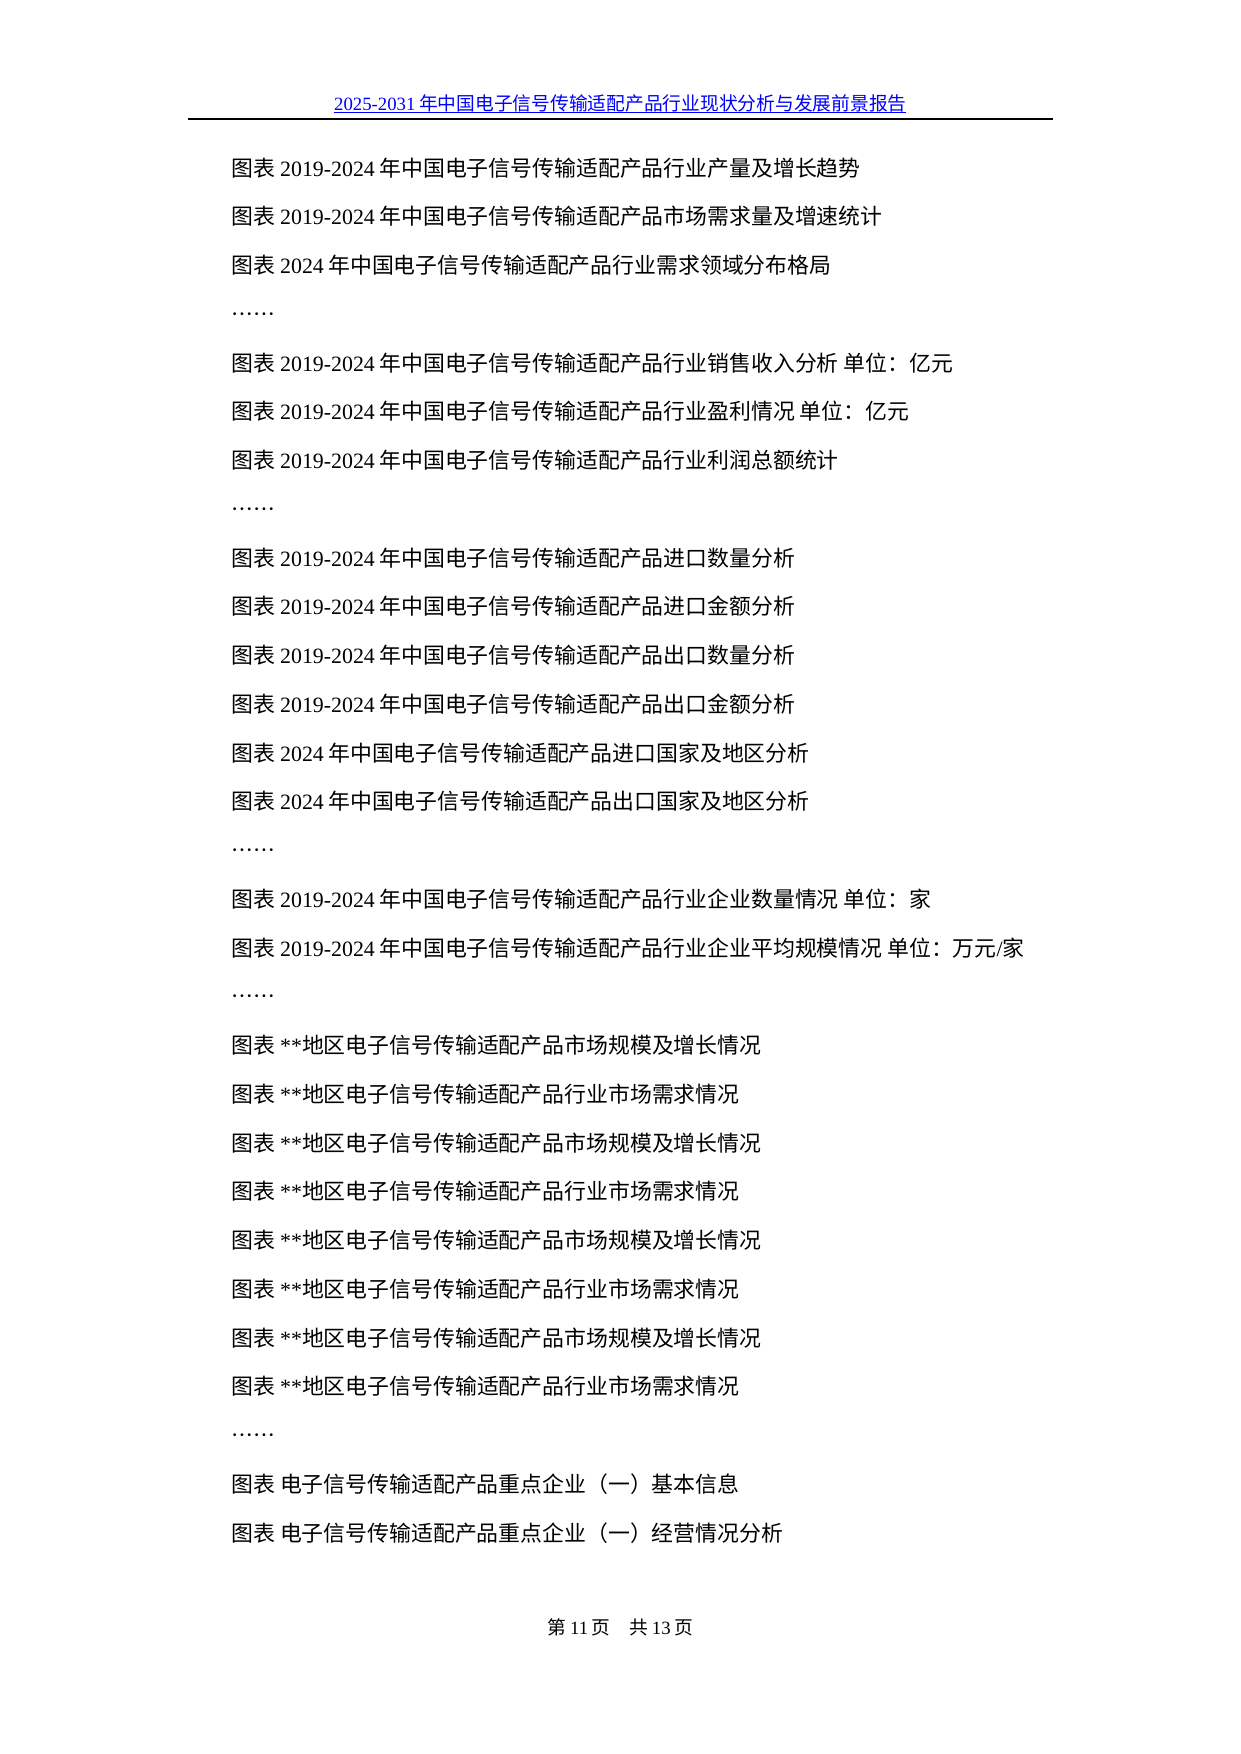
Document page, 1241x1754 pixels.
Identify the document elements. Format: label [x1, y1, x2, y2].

text [187, 150, 1053, 1548]
